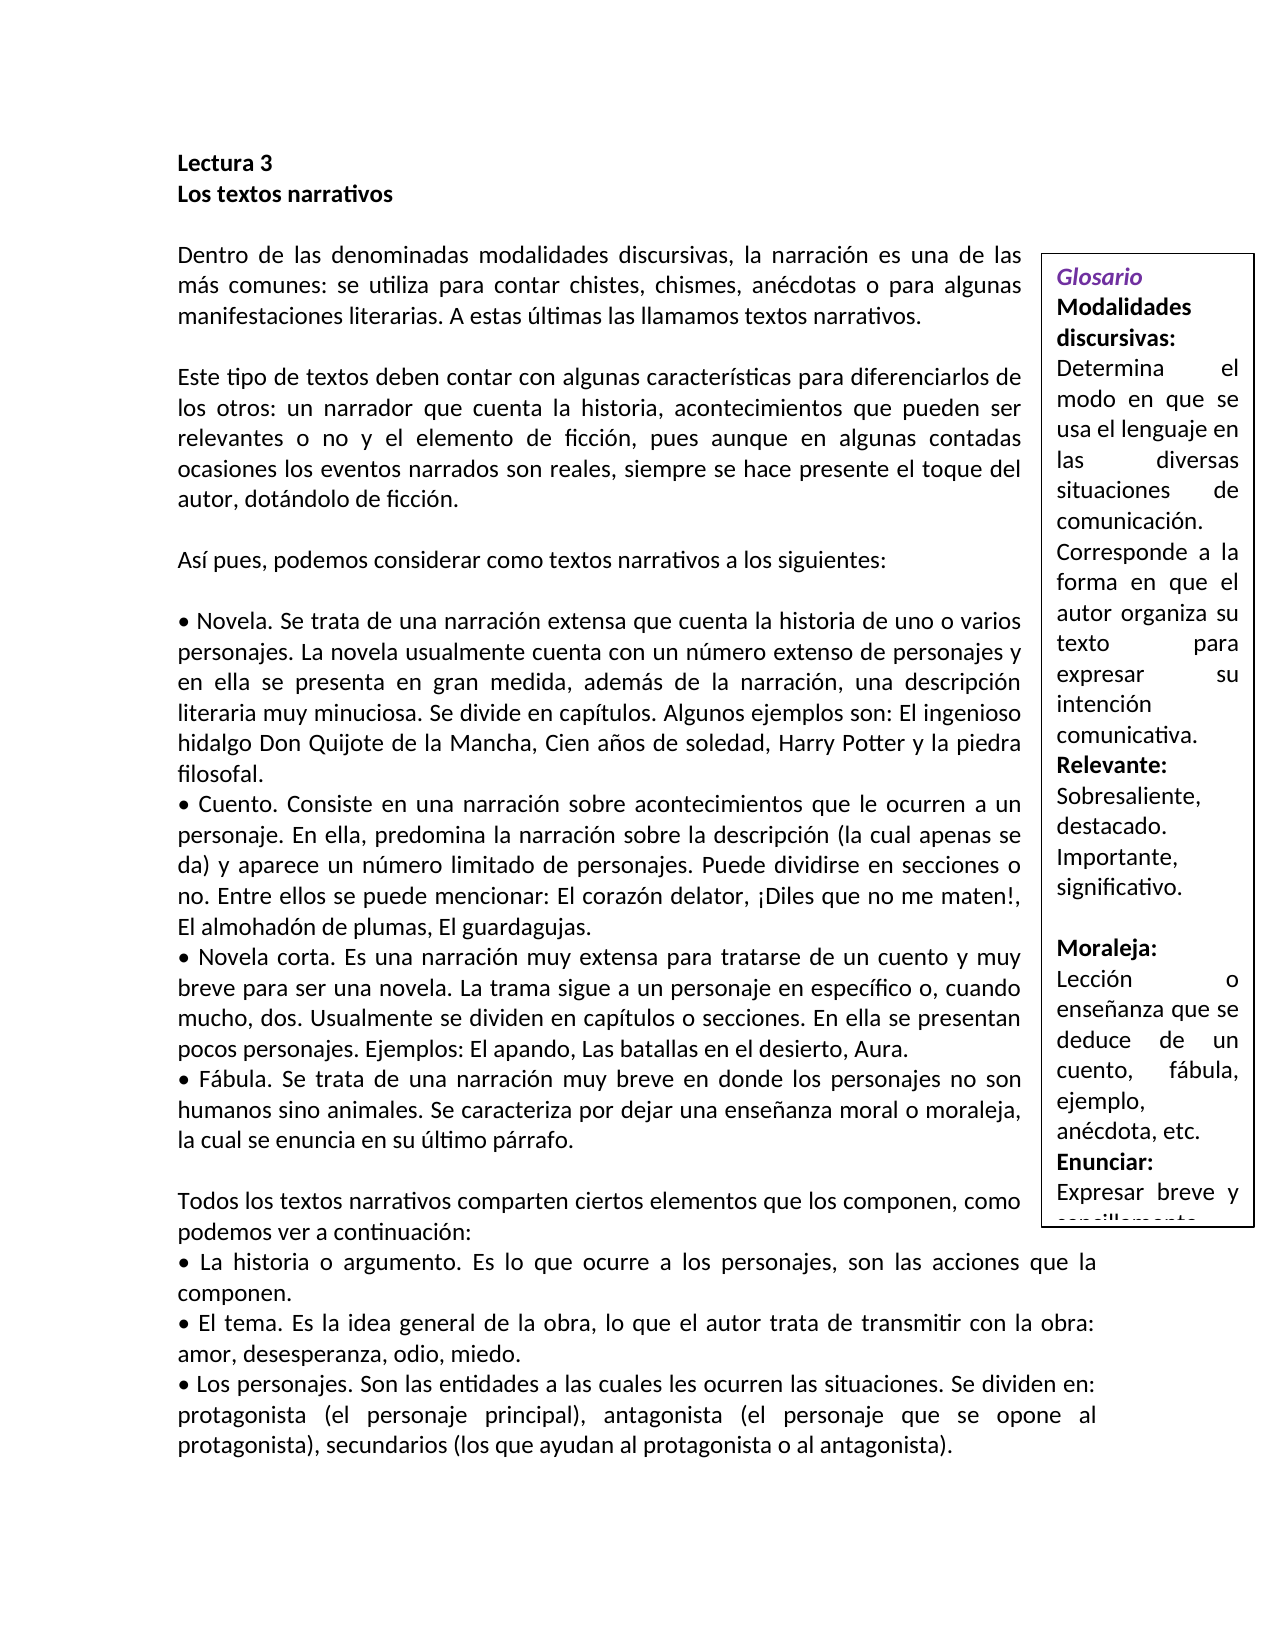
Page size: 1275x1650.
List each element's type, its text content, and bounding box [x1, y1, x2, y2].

text Así pues, podemos considerar como textos narrativos a los siguientes: [177, 544, 1041, 575]
text • El tema. Es la idea general de la obra, lo que el autor trata de transmitir con la obra: amor, desesperanza, odio, miedo. [177, 1307, 1098, 1368]
text Este tipo de textos deben contar con algunas características para diferenciarlos de los otros: un narrador que cuenta la historia, acontecimientos que pueden ser relevantes o no y el elemento de ficción, pues aunque en algunas contadas ocasiones los eventos narrados son reales, siempre se hace presente el toque del autor, dotándolo de ficción. [177, 361, 1041, 514]
text • Novela corta. Es una narración muy extensa para tratarse de un cuento y muy breve para ser una novela. La trama sigue a un personaje en específico o, cuando mucho, dos. Usualmente se dividen en capítulos o secciones. En ella se presentan pocos personajes. Ejemplos: El apando, Las batallas en el desierto, Aura. [177, 941, 1041, 1063]
text Lectura 3 [177, 148, 1098, 178]
text • Cuento. Consiste en una narración sobre acontecimientos que le ocurren a un personaje. En ella, predomina la narración sobre la descripción (la cual apenas se da) y aparece un número limitado de personajes. Puede dividirse en secciones o no. Entre ellos se puede mencionar: El corazón delator, ¡Diles que no me maten!, El almohadón de plumas, El guardagujas. [177, 788, 1041, 941]
text Dentro de las denominadas modalidades discursivas, la narración es una de las más comunes: se utiliza para contar chistes, chismes, anécdotas o para algunas manifestaciones literarias. A estas últimas las llamamos textos narrativos. [177, 239, 1098, 331]
text • Los personajes. Son las entidades a las cuales les ocurren las situaciones. Se dividen en: protagonista (el personaje principal), antagonista (el personaje que se opone al protagonista), secundarios (los que ayudan al protagonista o al antagonista). [177, 1368, 1098, 1460]
text Todos los textos narrativos comparten ciertos elementos que los componen, como podemos ver a continuación: [177, 1185, 1098, 1246]
text • La historia o argumento. Es lo que ocurre a los personajes, son las acciones que la componen. [177, 1246, 1098, 1307]
text • Novela. Se trata de una narración extensa que cuenta la historia de uno o varios personajes. La novela usualmente cuenta con un número extenso de personajes y en ella se presenta en gran medida, además de la narración, una descripción literaria muy minuciosa. Se divide en capítulos. Algunos ejemplos son: El ingenioso hidalgo Don Quijote de la Mancha, Cien años de soledad, Harry Potter y la piedra filosofal. [177, 605, 1041, 788]
text • Fábula. Se trata de una narración muy breve en donde los personajes no son humanos sino animales. Se caracteriza por dejar una enseñanza moral o moraleja, la cual se enuncia en su último párrafo. [177, 1063, 1041, 1155]
text Los textos narrativos [177, 178, 1098, 209]
